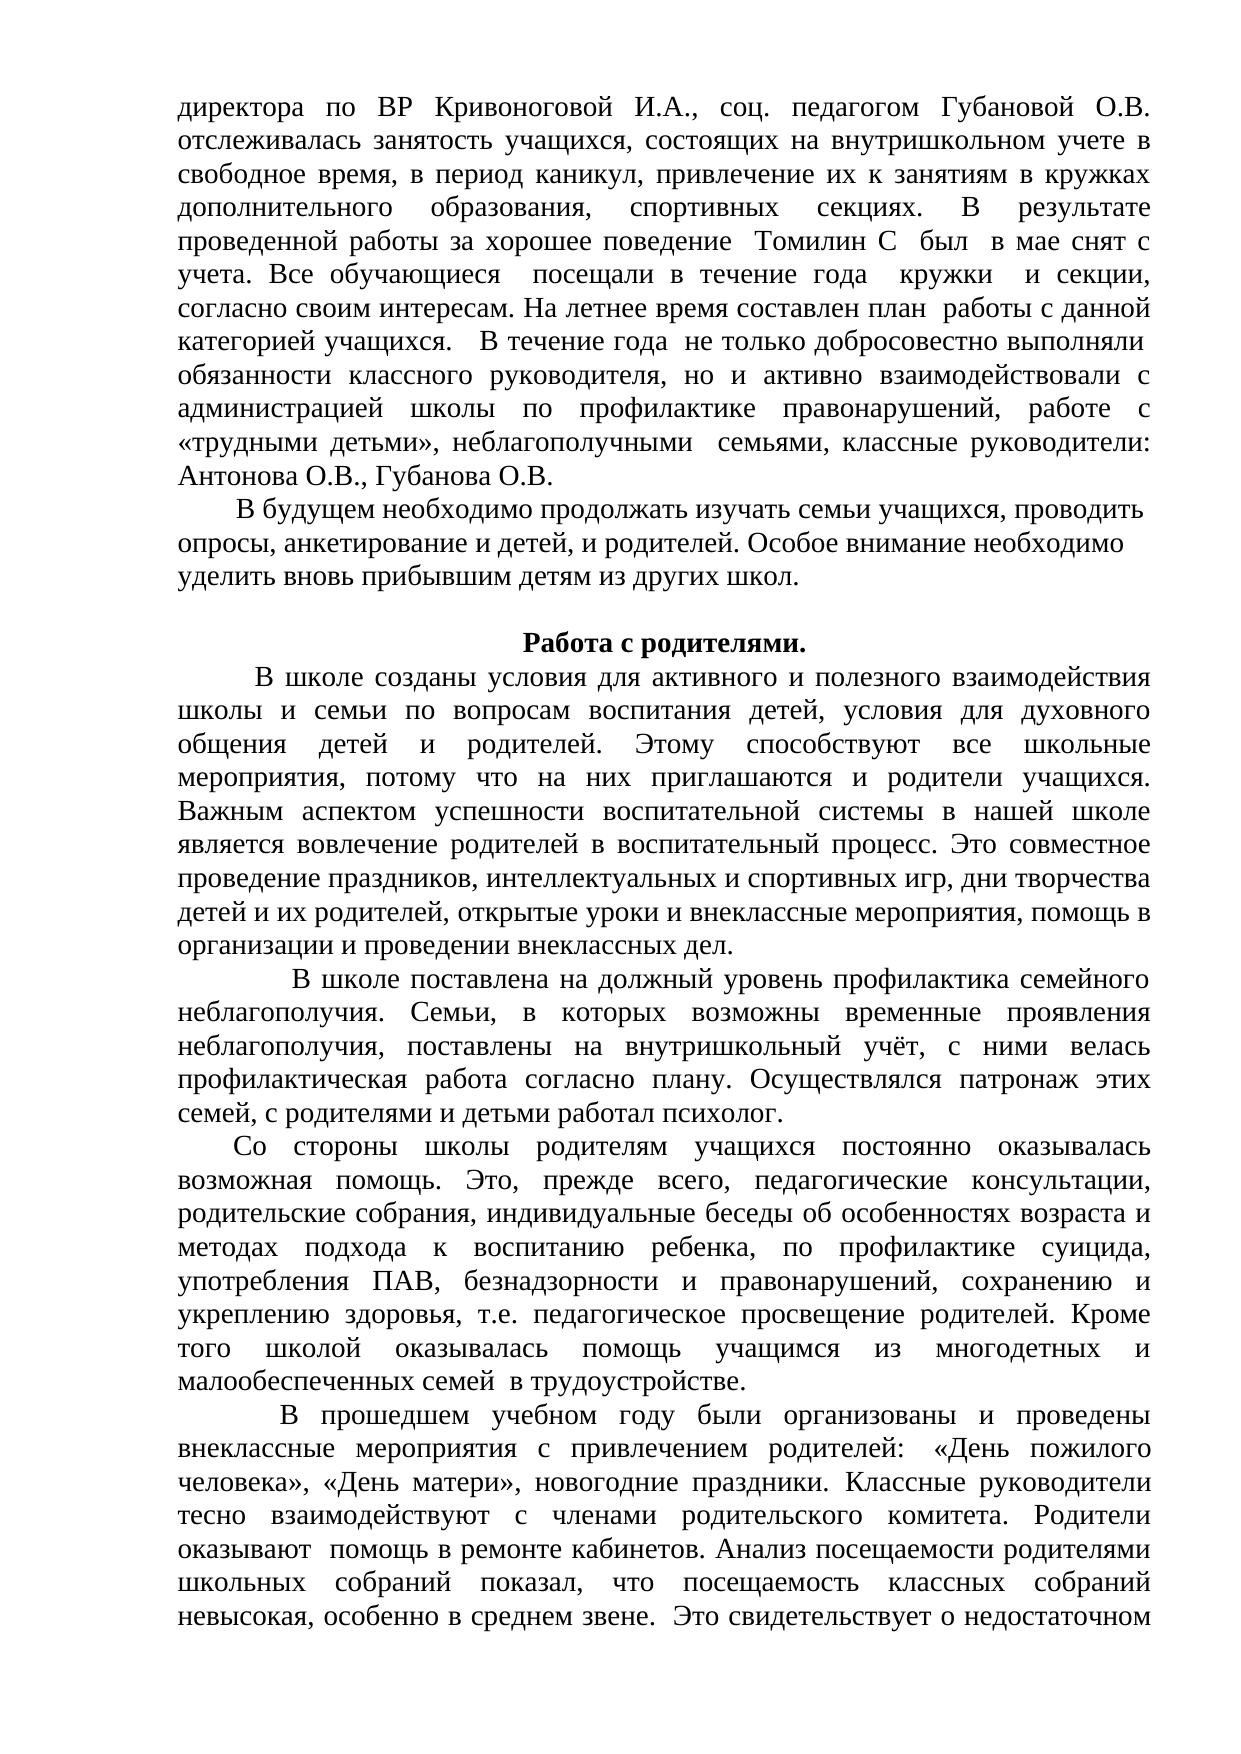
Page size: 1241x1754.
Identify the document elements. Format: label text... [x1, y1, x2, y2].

text В будущем необходимо продолжать изучать семьи учащихся, проводить опросы, анкетирование и детей, и родителей. Особое внимание необходимо уделить вновь прибывшим детям из других школ. [177, 491, 1152, 592]
text В школе созданы условия для активного и полезного взаимодействия школы и семьи по вопросам воспитания детей, условия для духовного общения детей и родителей. Этому способствуют все школьные мероприятия, потому что на них приглашаются и родители учащихся. Важным аспектом успешности воспитательной системы в нашей школе является вовлечение родителей в воспитательный процесс. Это совместное проведение праздников, интеллектуальных и спортивных игр, дни творчества детей и их родителей, открытые уроки и внеклассные мероприятия, помощь в организации и проведении внеклассных дел. [177, 659, 1152, 961]
text В школе поставлена на должный уровень профилактика семейного неблагополучия. Семьи, в которых возможны временные проявления неблагополучия, поставлены на внутришкольный учёт, с ними велась профилактическая работа согласно плану. Осуществлялся патронаж этих семей, с родителями и детьми работал психолог. [177, 961, 1152, 1128]
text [177, 89, 1152, 491]
text Со стороны школы родителям учащихся постоянно оказывалась возможная помощь. Это, прежде всего, педагогические консультации, родительские собрания, индивидуальные беседы об особенностях возраста и методах подхода к воспитанию ребенка, по профилактике суицида, употребления ПАВ, безнадзорности и правонарушений, сохранению и укреплению здоровья, т.е. педагогическое просвещение родителей. Кроме того школой оказывалась помощь учащимся из многодетных и малообеспеченных семей в трудоустройстве. [177, 1128, 1152, 1397]
text Работа с родителями. [177, 625, 1152, 659]
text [177, 1397, 1152, 1632]
